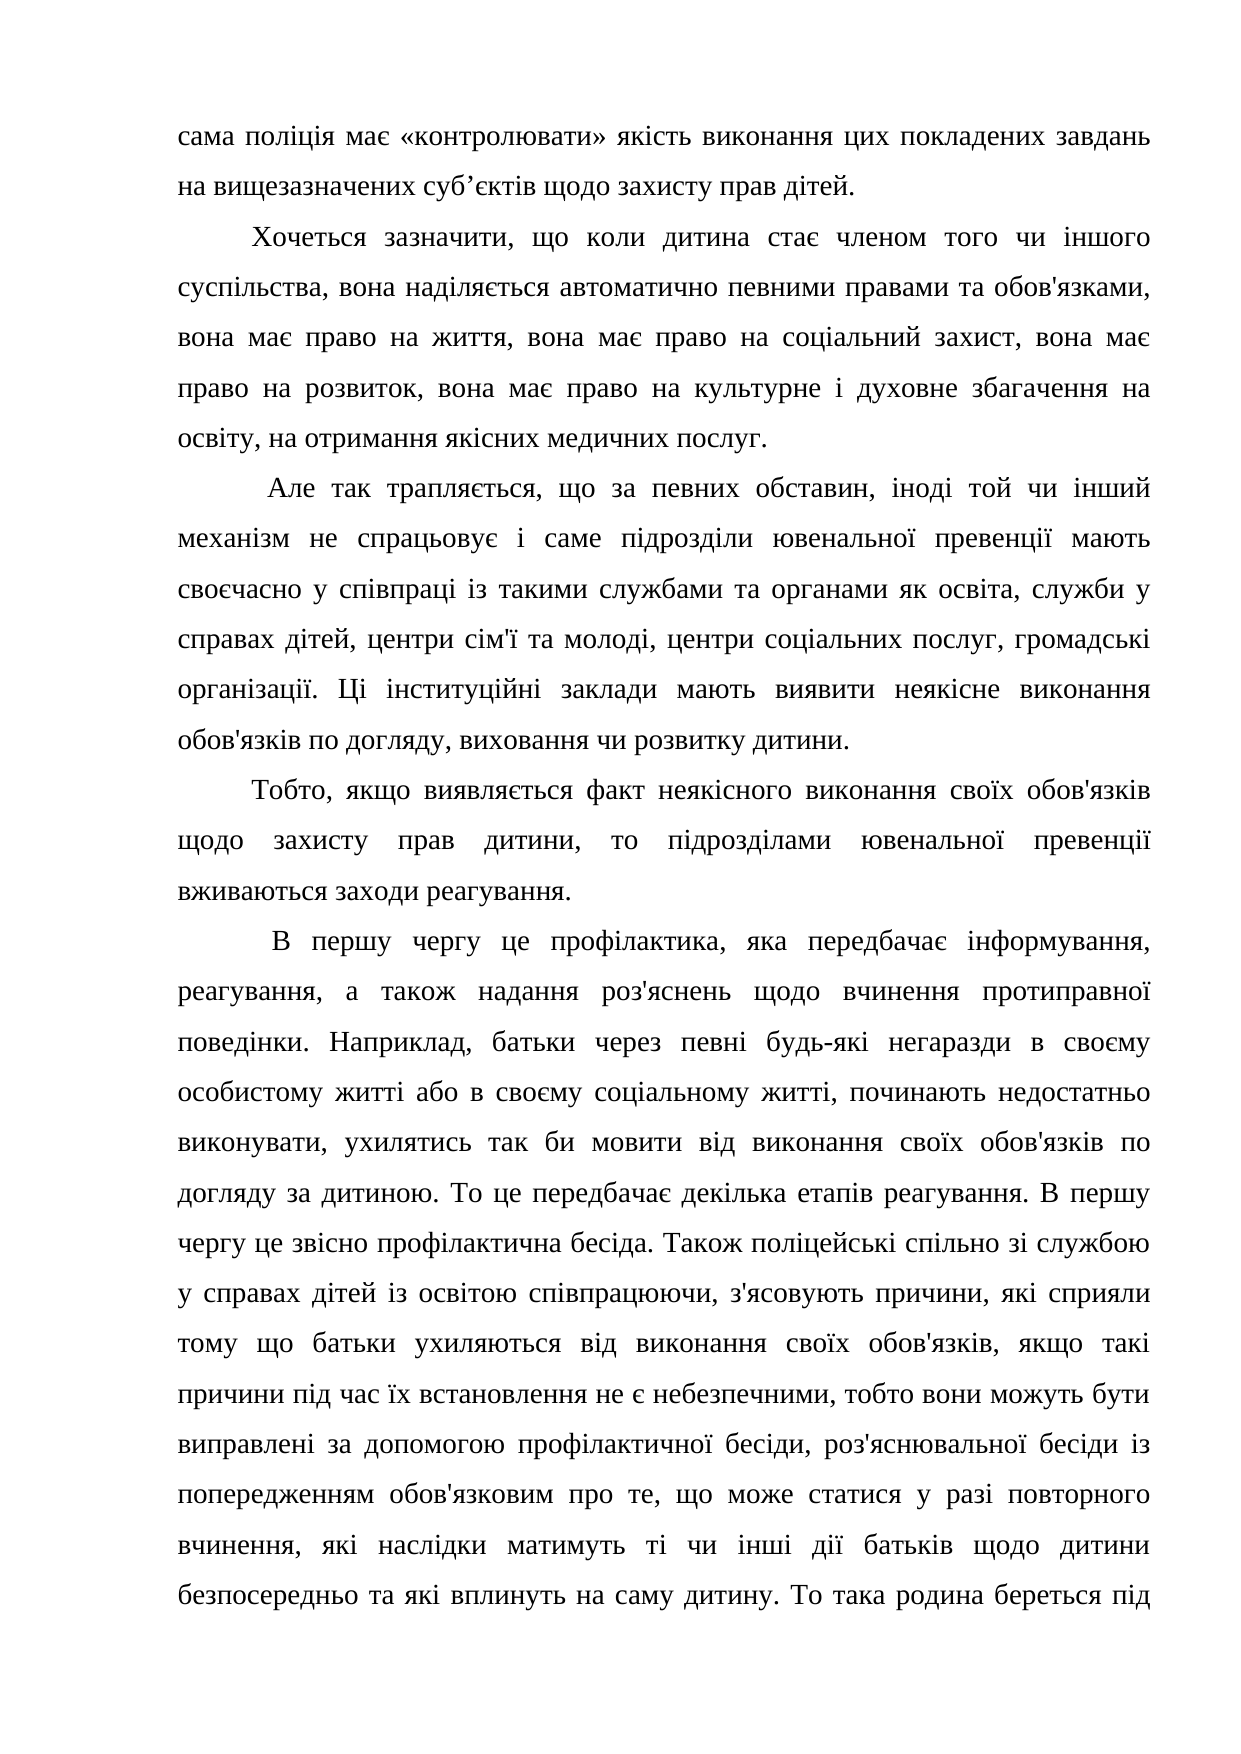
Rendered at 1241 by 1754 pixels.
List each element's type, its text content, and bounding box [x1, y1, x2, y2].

text Але так трапляється, що за певних обставин, іноді той чи інший механізм не спрацьовує і саме підрозділи ювенальної превенції мають своєчасно у співпраці із такими службами та органами як освіта, служби у справах дітей, центри сім'ї та молоді, центри соціальних послуг, громадські організації. Ці інституційні заклади мають виявити неякісне виконання обов'язків по догляду, виховання чи розвитку дитини. [177, 470, 1152, 755]
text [177, 923, 1152, 1611]
text Тобто, якщо виявляється факт неякісного виконання своїх обов'язків щодо захисту прав дитини, то підрозділами ювенальної превенції вживаються заходи реагування. [177, 772, 1152, 906]
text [177, 118, 1152, 202]
text Хочеться зазначити, що коли дитина стає членом того чи іншого суспільства, вона наділяється автоматично певними правами та обов'язками, вона має право на життя, вона має право на соціальний захист, вона має право на розвиток, вона має право на культурне і духовне збагачення на освіту, на отримання якісних медичних послуг. [177, 219, 1152, 453]
